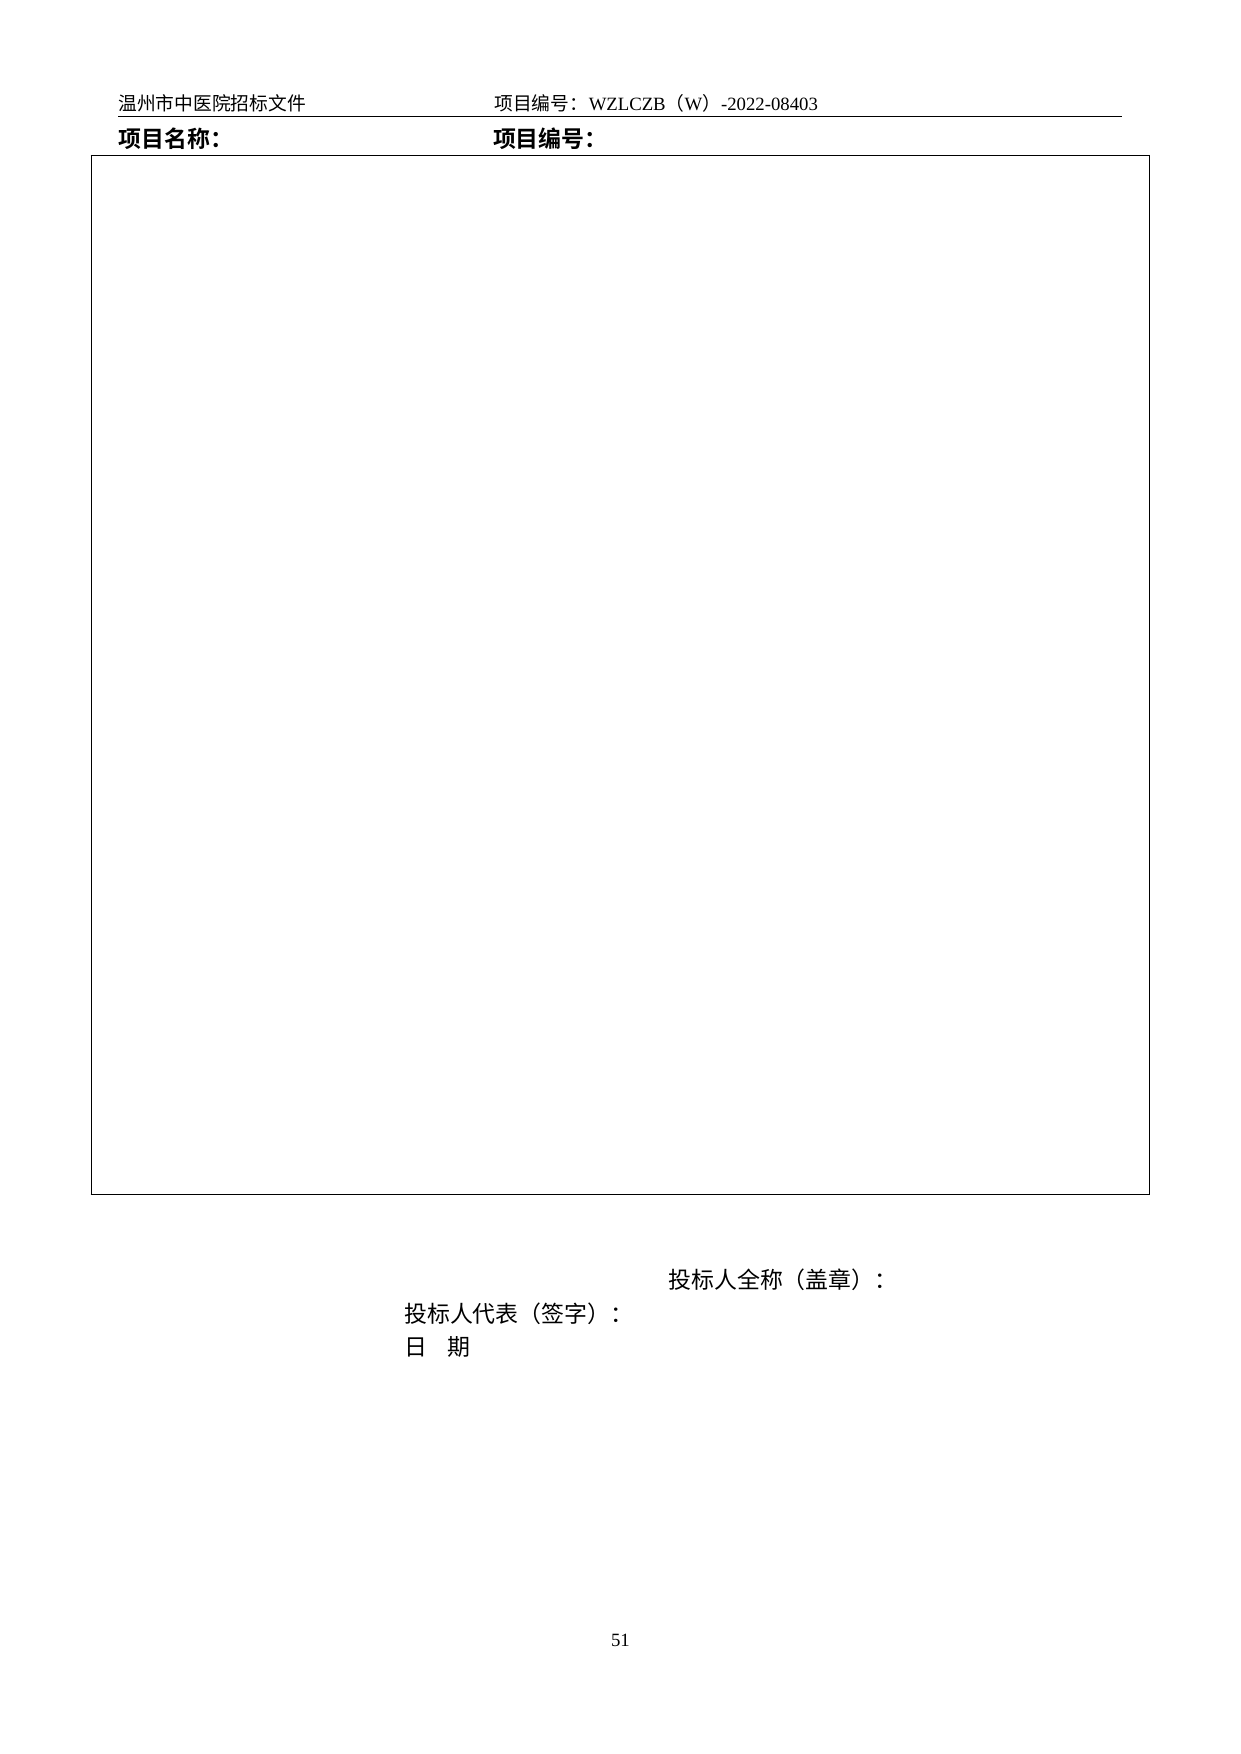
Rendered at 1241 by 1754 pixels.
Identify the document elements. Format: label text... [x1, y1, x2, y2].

text 日 期 [118, 1329, 1122, 1362]
text 投标人代表（签字）： [118, 1295, 1122, 1329]
table_header [92, 156, 1149, 1194]
text 项目名称： 项目编号： [118, 121, 1122, 155]
text 投标人全称（盖章）： [118, 1262, 1122, 1295]
